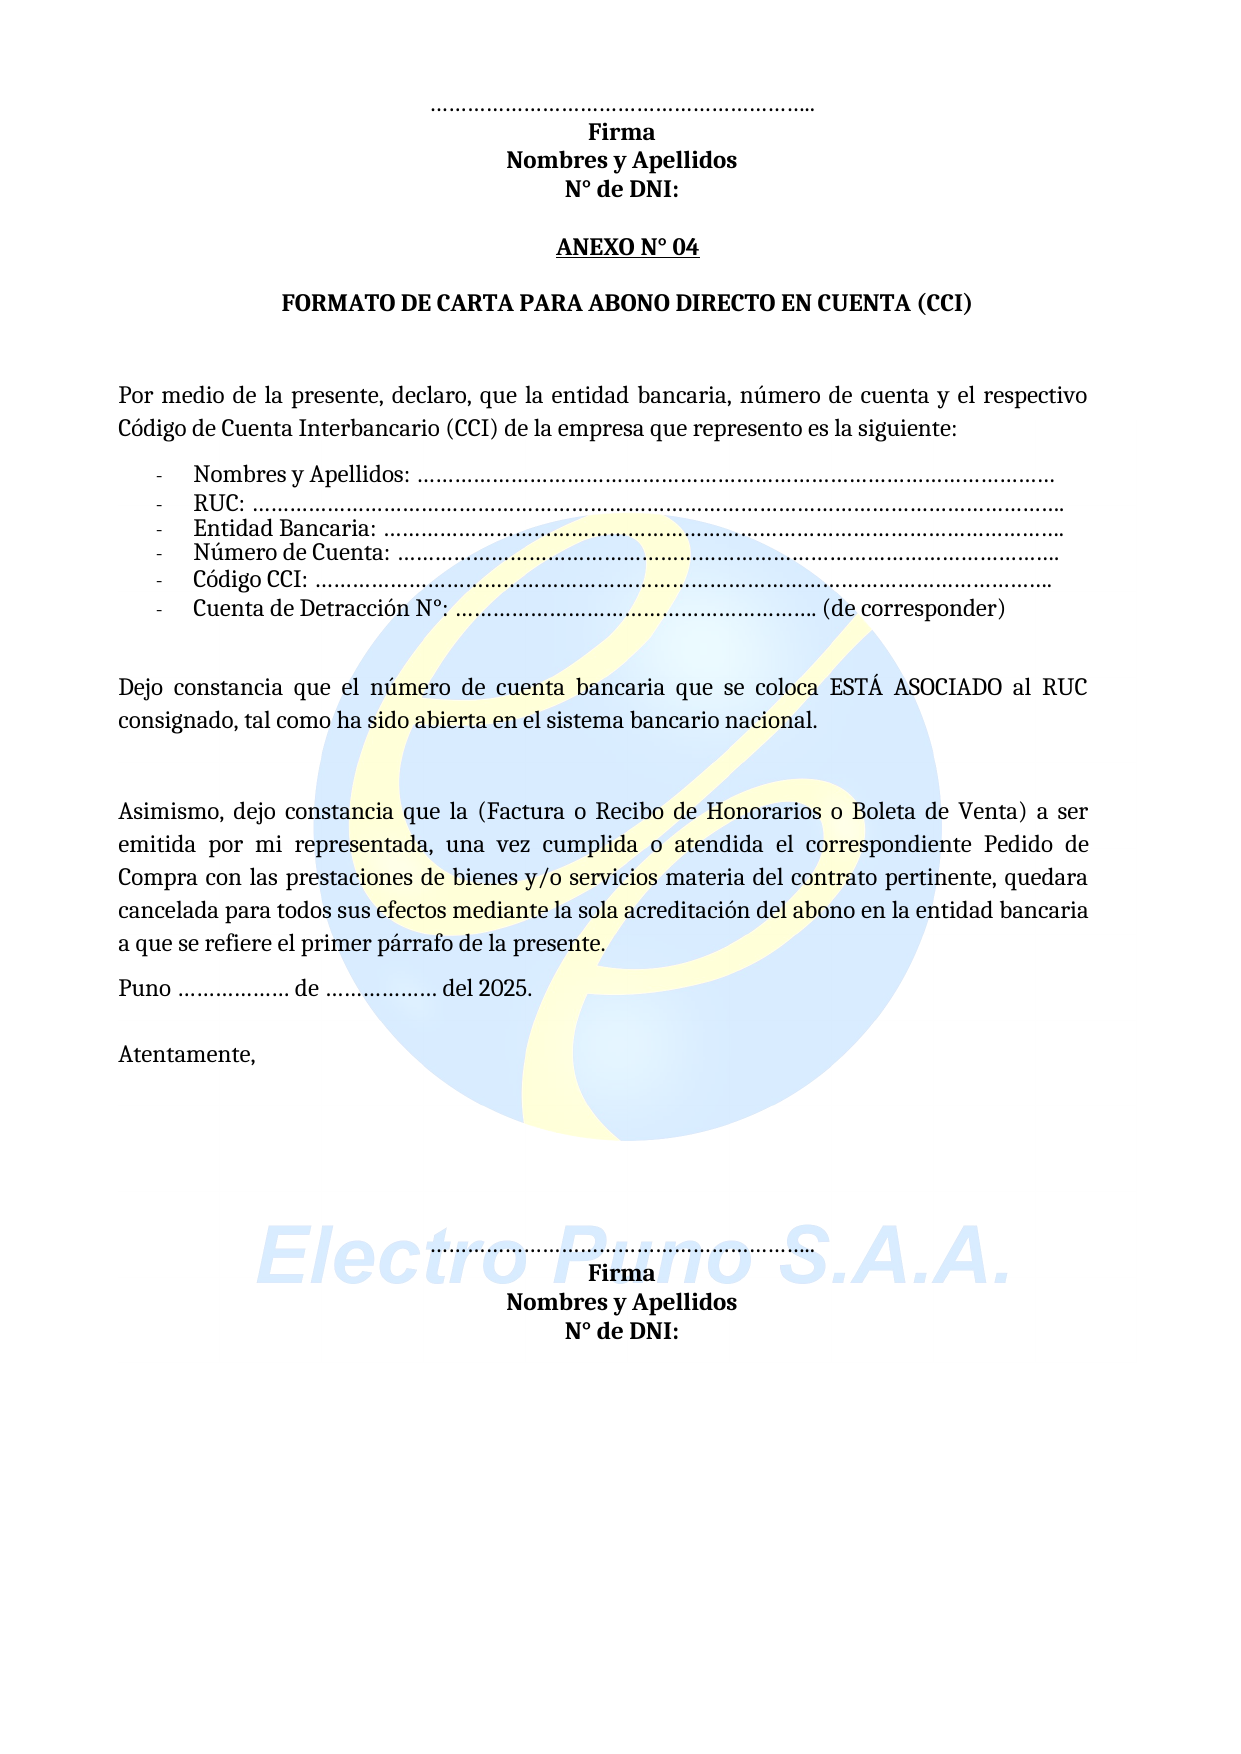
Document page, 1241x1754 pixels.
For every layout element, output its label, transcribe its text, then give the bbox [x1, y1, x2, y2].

text N° de DNI: [118, 175, 1125, 204]
text Firma [118, 117, 1125, 146]
list RUC: …………………………………………………………………………………………………………………. [156, 488, 1137, 517]
text Asimismo, dejo constancia que la (Factura o Recibo de Honorarios o Boleta de Venta) a ser emitida por mi representada, una vez cumplida o atendida el correspondiente Pedido de Compra con las prestaciones de bienes y/o servicios materia del contrato pertinente, quedara cancelada para todos sus efectos mediante la sola acreditación del abono en la entidad bancaria a que se refiere el primer párrafo de la presente. [118, 797, 1090, 957]
list Cuenta de Detracción N°: …………………………………………………. (de corresponder) [156, 594, 1132, 623]
list Entidad Bancaria: ………………………………………………………………………………………………. [156, 517, 1137, 541]
list Código CCI: ………………………………………………………………………………………………………. [156, 565, 1137, 594]
text FORMATO DE CARTA PARA ABONO DIRECTO EN CUENTA (CCI) [118, 289, 1137, 317]
text Nombres y Apellidos [118, 146, 1125, 175]
text Atentamente, [118, 1040, 1137, 1069]
text …………………………………………………….. [118, 1230, 1125, 1259]
text N° de DNI: [118, 1317, 1125, 1345]
list Nombres y Apellidos: ………………………………………………………………………………………… [156, 460, 1137, 488]
list Número de Cuenta: ……………………………………………………………………………………………. [156, 541, 1137, 565]
text Nombres y Apellidos [118, 1288, 1125, 1317]
text …………………………………………………….. [118, 89, 1125, 117]
text Puno ……………… de ……………… del 2025. [118, 974, 1137, 1003]
text Por medio de la presente, declaro, que la entidad bancaria, número de cuenta y el respectivo Código de Cuenta Interbancario (CCI) de la empresa que represento es la siguiente: [118, 381, 1089, 443]
text ANEXO N° 04 [118, 232, 1137, 261]
text Firma [118, 1259, 1125, 1288]
text Dejo constancia que el número de cuenta bancaria que se coloca ESTÁ ASOCIADO al RUC consignado, tal como ha sido abierta en el sistema bancario nacional. [118, 672, 1089, 734]
